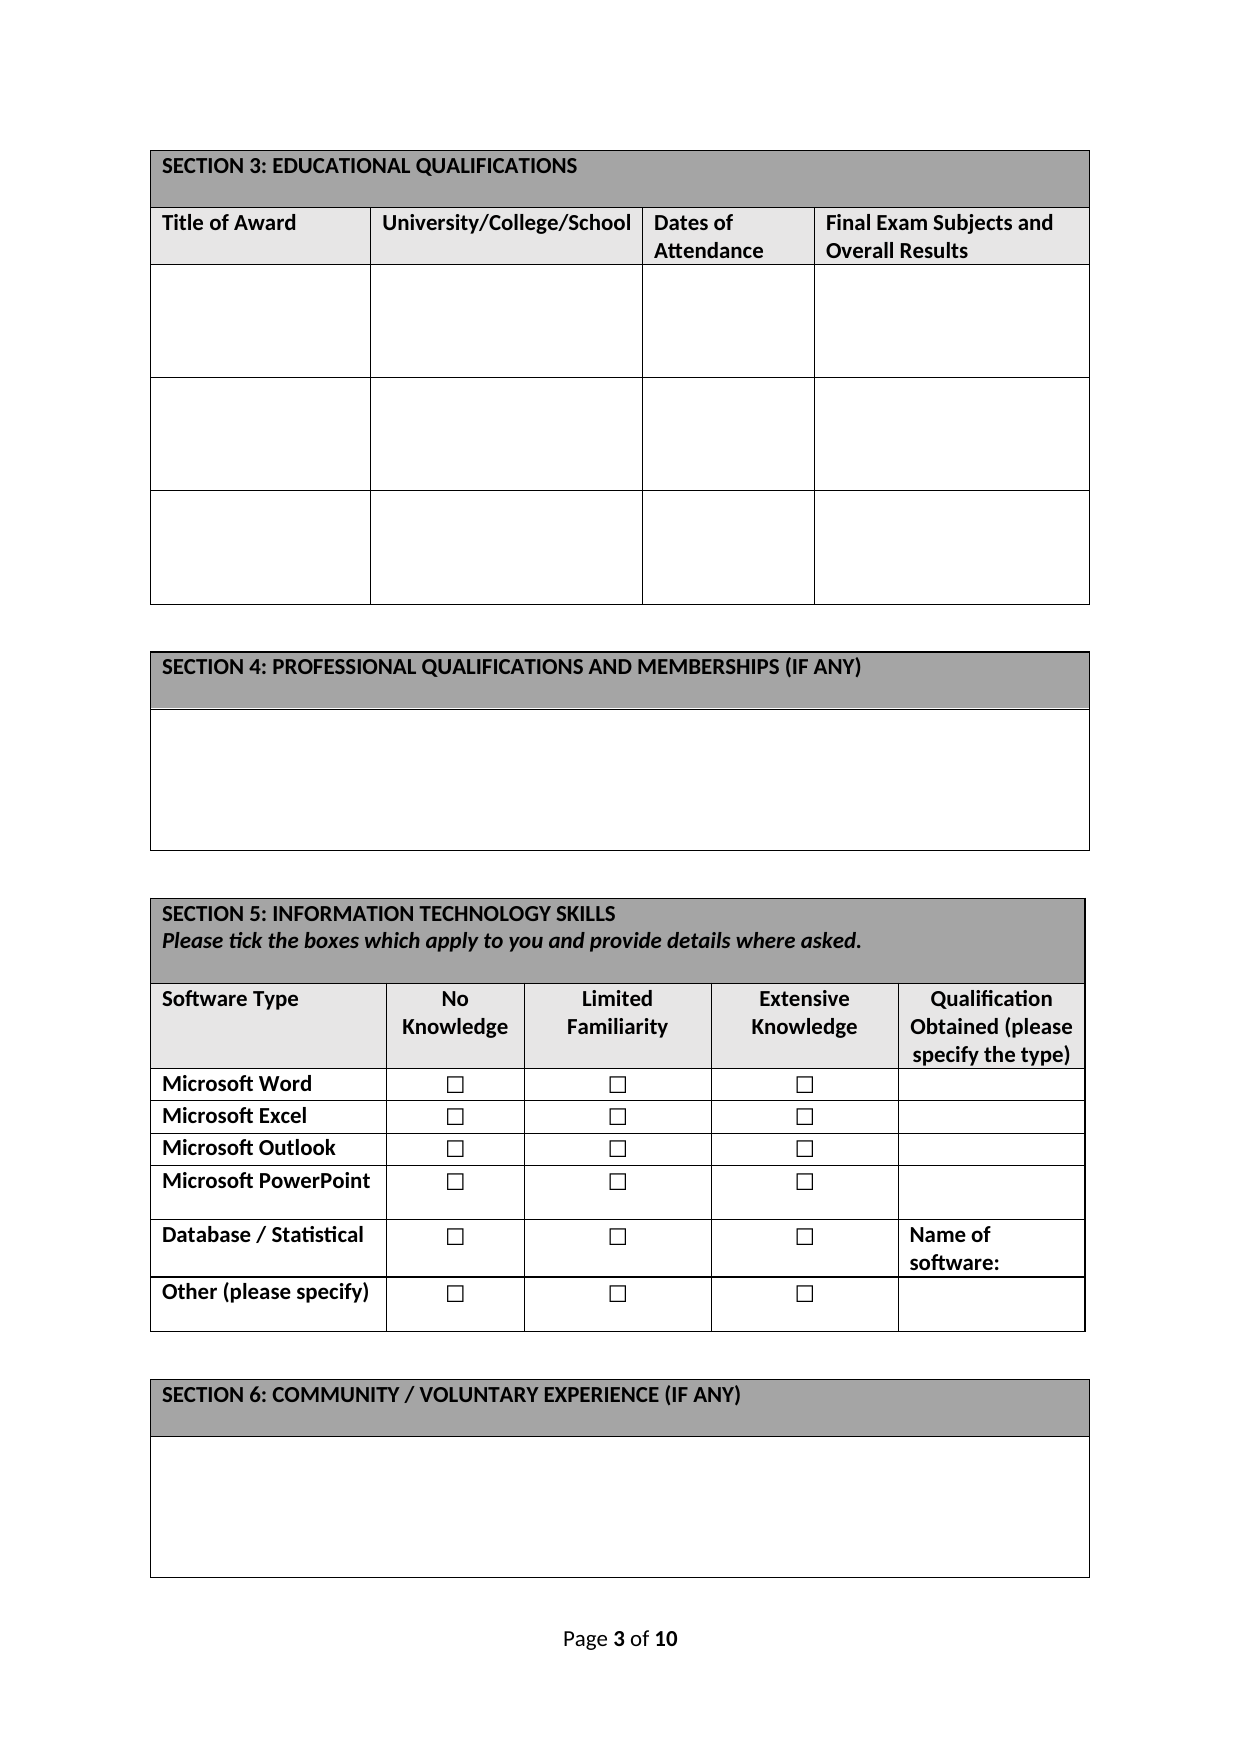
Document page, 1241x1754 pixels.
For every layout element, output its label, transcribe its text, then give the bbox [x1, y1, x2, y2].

table_cell [371, 378, 642, 490]
table_cell Microsoft Excel [151, 1101, 386, 1132]
table_cell SECTION 3: EDUCATIONAL QUALIFICATIONS [151, 151, 1089, 207]
table_cell [151, 378, 370, 490]
table_cell [899, 1134, 1084, 1165]
table_cell Qualification Obtained (please specify the type) [899, 984, 1084, 1068]
table_cell Microsoft Outlook [151, 1134, 386, 1165]
table_cell Dates of Attendance [643, 208, 814, 264]
table_header SECTION 5: INFORMATION TECHNOLOGY SKILLS Please tick the boxes which apply to you and provide details where asked. [151, 899, 1084, 983]
table_cell [899, 1069, 1084, 1100]
table_cell Final Exam Subjects and Overall Results [815, 208, 1089, 264]
table_cell [643, 265, 814, 377]
table_cell [371, 265, 642, 377]
table_header SECTION 4: PROFESSIONAL QUALIFICATIONS AND MEMBERSHIPS (IF ANY) [151, 653, 1089, 708]
table_cell [815, 378, 1089, 490]
table_cell Title of Award [151, 208, 370, 264]
table_cell Database / Statistical [151, 1220, 386, 1276]
table_cell [815, 491, 1089, 603]
table_cell Microsoft PowerPoint [151, 1166, 386, 1219]
table_cell Name of software: [899, 1220, 1084, 1276]
table_cell Other (please specify) [151, 1278, 386, 1331]
table_cell [815, 265, 1089, 377]
table_header SECTION 6: COMMUNITY / VOLUNTARY EXPERIENCE (IF ANY) [151, 1380, 1089, 1436]
table_cell [371, 491, 642, 603]
table_cell Microsoft Word [151, 1069, 386, 1100]
table_cell [151, 265, 370, 377]
table_cell [151, 491, 370, 603]
table_cell University/College/School [371, 208, 642, 264]
table_cell [643, 378, 814, 490]
table_cell [899, 1278, 1084, 1331]
table_cell [643, 491, 814, 603]
table_cell No Knowledge [387, 984, 524, 1068]
table_cell [151, 710, 1089, 850]
table_cell Extensive Knowledge [712, 984, 898, 1068]
table_cell Software Type [151, 984, 386, 1068]
table_cell [151, 1437, 1089, 1577]
table_cell [899, 1101, 1084, 1132]
table_cell Limited Familiarity [525, 984, 711, 1068]
table_cell [899, 1166, 1084, 1219]
